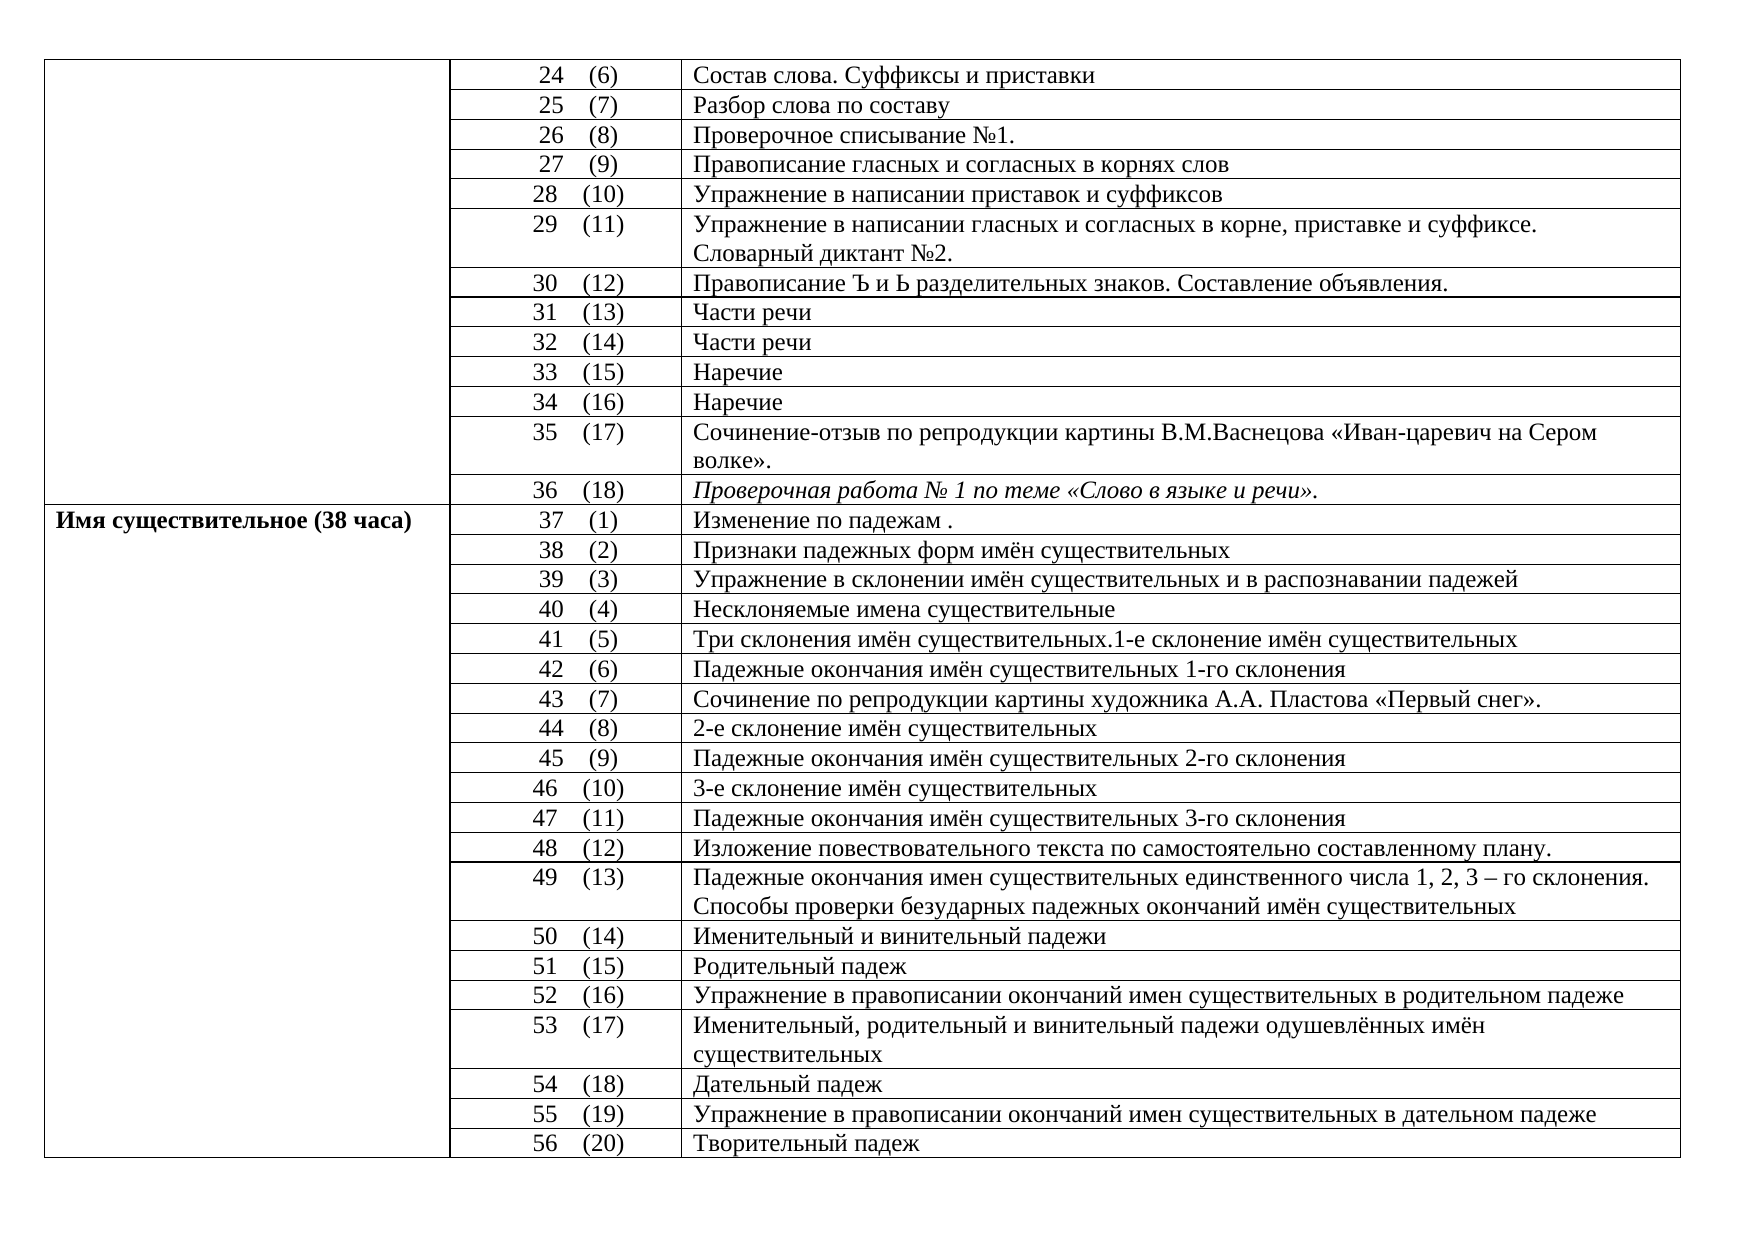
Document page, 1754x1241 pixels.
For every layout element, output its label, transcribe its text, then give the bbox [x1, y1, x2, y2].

table_cell (6) [451, 654, 681, 683]
table_cell Творительный падеж [682, 1129, 1680, 1157]
table_cell (3) [451, 565, 681, 593]
table_cell (18) [451, 1069, 681, 1098]
table_cell Три склонения имён существительных.1-е склонение имён существительных [682, 624, 1680, 653]
table_cell Наречие [682, 387, 1680, 416]
table_cell Родительный падеж [682, 951, 1680, 979]
table_cell Упражнение в написании приставок и суффиксов [682, 179, 1680, 208]
table_cell Упражнение в написании гласных и согласных в корне, приставке и суффиксе. Словарный диктант №2. [682, 209, 1680, 267]
table_cell (15) [451, 357, 681, 386]
table_cell (8) [451, 714, 681, 742]
table_cell Сочинение-отзыв по репродукции картины В.М.Васнецова «Иван-царевич на Сером волке». [682, 417, 1680, 474]
table_cell (17) [451, 1010, 681, 1068]
table_cell Признаки падежных форм имён существительных [682, 535, 1680, 563]
table_cell (16) [451, 981, 681, 1009]
table_cell Упражнение в правописании окончаний имен существительных в родительном падеже [682, 981, 1680, 1009]
table_cell (17) [451, 417, 681, 474]
table_cell (13) [451, 863, 681, 920]
table_cell Изменение по падежам . [682, 505, 1680, 534]
table_cell (4) [451, 594, 681, 623]
table_cell Упражнение в склонении имён существительных и в распознавании падежей [682, 565, 1680, 593]
table_cell Проверочное списывание №1. [682, 120, 1680, 148]
table_cell Части речи [682, 298, 1680, 326]
table_cell Изложение повествовательного текста по самостоятельно составленному плану. [682, 833, 1680, 861]
table_cell Состав слова. Суффиксы и приставки [682, 60, 1680, 89]
table_cell (12) [451, 268, 681, 296]
table_cell (18) [451, 475, 681, 504]
table_cell (10) [451, 179, 681, 208]
table_cell (12) [451, 833, 681, 861]
table_cell (7) [451, 90, 681, 119]
table_cell (2) [451, 535, 681, 563]
table_cell Наречие [682, 357, 1680, 386]
table_cell (11) [451, 803, 681, 832]
table_cell Правописание гласных и согласных в корнях слов [682, 150, 1680, 178]
table_cell (5) [451, 624, 681, 653]
table_cell (9) [451, 743, 681, 772]
table_cell (15) [451, 951, 681, 979]
table_cell (8) [451, 120, 681, 148]
table_cell Падежные окончания имён существительных 3-го склонения [682, 803, 1680, 832]
table_cell (7) [451, 684, 681, 712]
table_cell 2-е склонение имён существительных [682, 714, 1680, 742]
table_cell (11) [451, 209, 681, 267]
table_cell (19) [451, 1099, 681, 1127]
table_cell Падежные окончания имён существительных 2-го склонения [682, 743, 1680, 772]
table_cell (14) [451, 921, 681, 950]
table_cell Падежные окончания имен существительных единственного числа 1, 2, 3 – го склонения. Способы проверки безударных падежных окончаний имён существительных [682, 863, 1680, 920]
table_cell 3-е склонение имён существительных [682, 773, 1680, 802]
table_cell (1) [451, 505, 681, 534]
table_cell Именительный и винительный падежи [682, 921, 1680, 950]
table_cell (6) [451, 60, 681, 89]
table_cell Части речи [682, 327, 1680, 356]
table_cell (20) [451, 1129, 681, 1157]
table_cell Дательный падеж [682, 1069, 1680, 1098]
table_cell Правописание Ъ и Ь разделительных знаков. Составление объявления. [682, 268, 1680, 296]
table_cell Именительный, родительный и винительный падежи одушевлённых имён существительных [682, 1010, 1680, 1068]
table_cell Проверочная работа № 1 по теме «Слово в языке и речи». [682, 475, 1680, 504]
table_cell (16) [451, 387, 681, 416]
table_cell Несклоняемые имена существительные [682, 594, 1680, 623]
table_cell Падежные окончания имён существительных 1-го склонения [682, 654, 1680, 683]
table_cell Сочинение по репродукции картины художника А.А. Пластова «Первый снег». [682, 684, 1680, 712]
table_cell (10) [451, 773, 681, 802]
table_cell Упражнение в правописании окончаний имен существительных в дательном падеже [682, 1099, 1680, 1127]
table_cell (14) [451, 327, 681, 356]
table_cell Разбор слова по составу [682, 90, 1680, 119]
table_cell (13) [451, 298, 681, 326]
table_cell (9) [451, 150, 681, 178]
table_cell Имя существительное (38 часа) [45, 505, 449, 1157]
